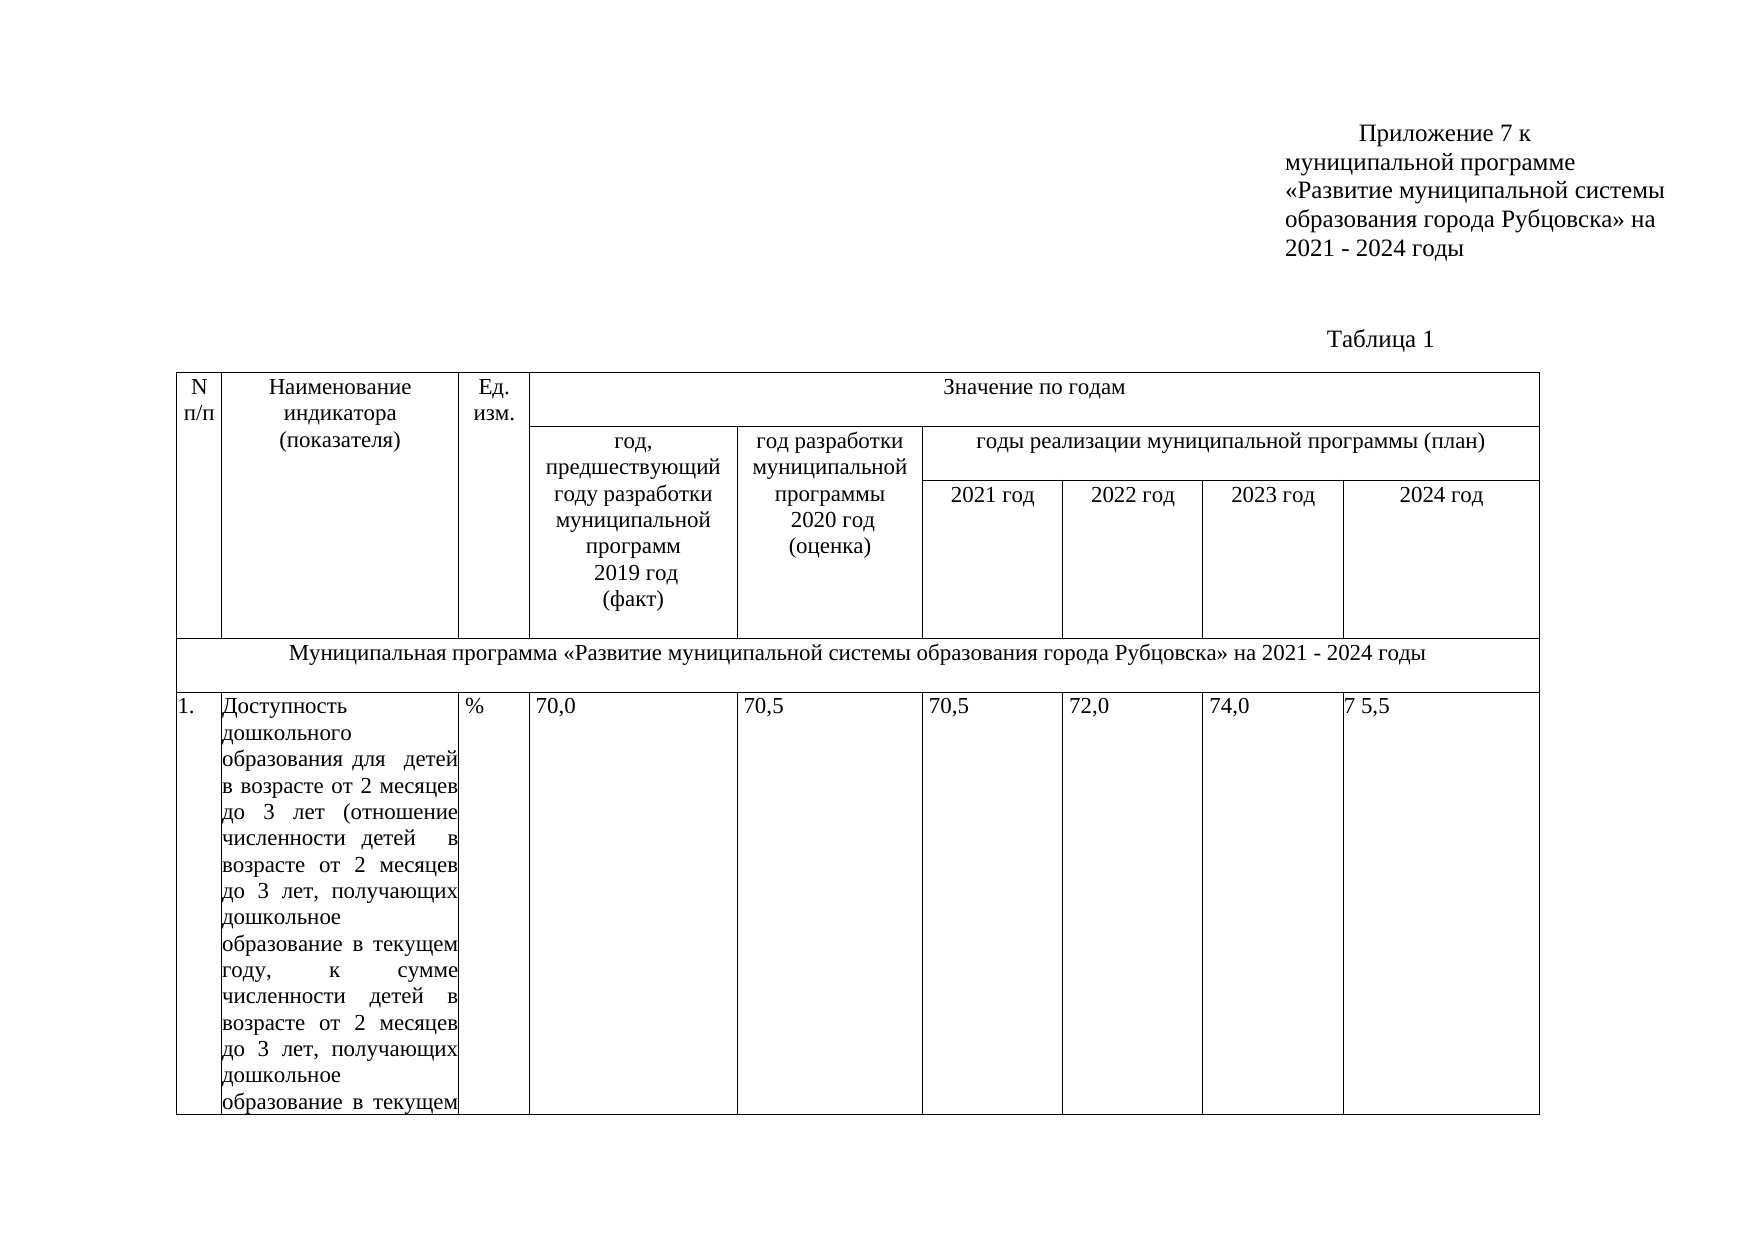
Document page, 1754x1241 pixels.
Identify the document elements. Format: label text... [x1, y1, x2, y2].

table_cell % [459, 693, 529, 1114]
table_cell 2022 год [1063, 481, 1202, 638]
table_cell Муниципальная программа «Развитие муниципальной системы образования города Рубцовска» на 2021 - 2024 годы [177, 639, 1539, 692]
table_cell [222, 693, 458, 1114]
table_header Ед. изм. [459, 373, 529, 638]
table_cell 70,5 [738, 693, 922, 1114]
table_cell 70,0 [530, 693, 737, 1114]
table_cell год, предшествующий году разработки муниципальной программ 2019 год (факт) [530, 427, 737, 638]
table_cell 74,0 [1203, 693, 1343, 1114]
table_cell 2024 год [1344, 481, 1539, 638]
table_header Значение по годам [530, 373, 1539, 426]
table_cell 1. [177, 693, 221, 1114]
text Таблица 1 [1314, 324, 1665, 353]
table_cell год разработки муниципальной программы 2020 год (оценка) [738, 427, 922, 638]
table_cell 2023 год [1203, 481, 1343, 638]
table_cell 2021 год [923, 481, 1062, 638]
table_cell 7 5,5 [1344, 693, 1539, 1114]
table_cell 70,5 [923, 693, 1062, 1114]
table_cell годы реализации муниципальной программы (план) [923, 427, 1539, 479]
table_cell 72,0 [1063, 693, 1202, 1114]
table_header N п/п [177, 373, 221, 638]
text Приложение 7 к муниципальной программе «Развитие муниципальной системы образования города Рубцовска» на 2021 - 2024 годы [1285, 118, 1665, 262]
table_header Наименование индикатора (показателя) [222, 373, 458, 638]
